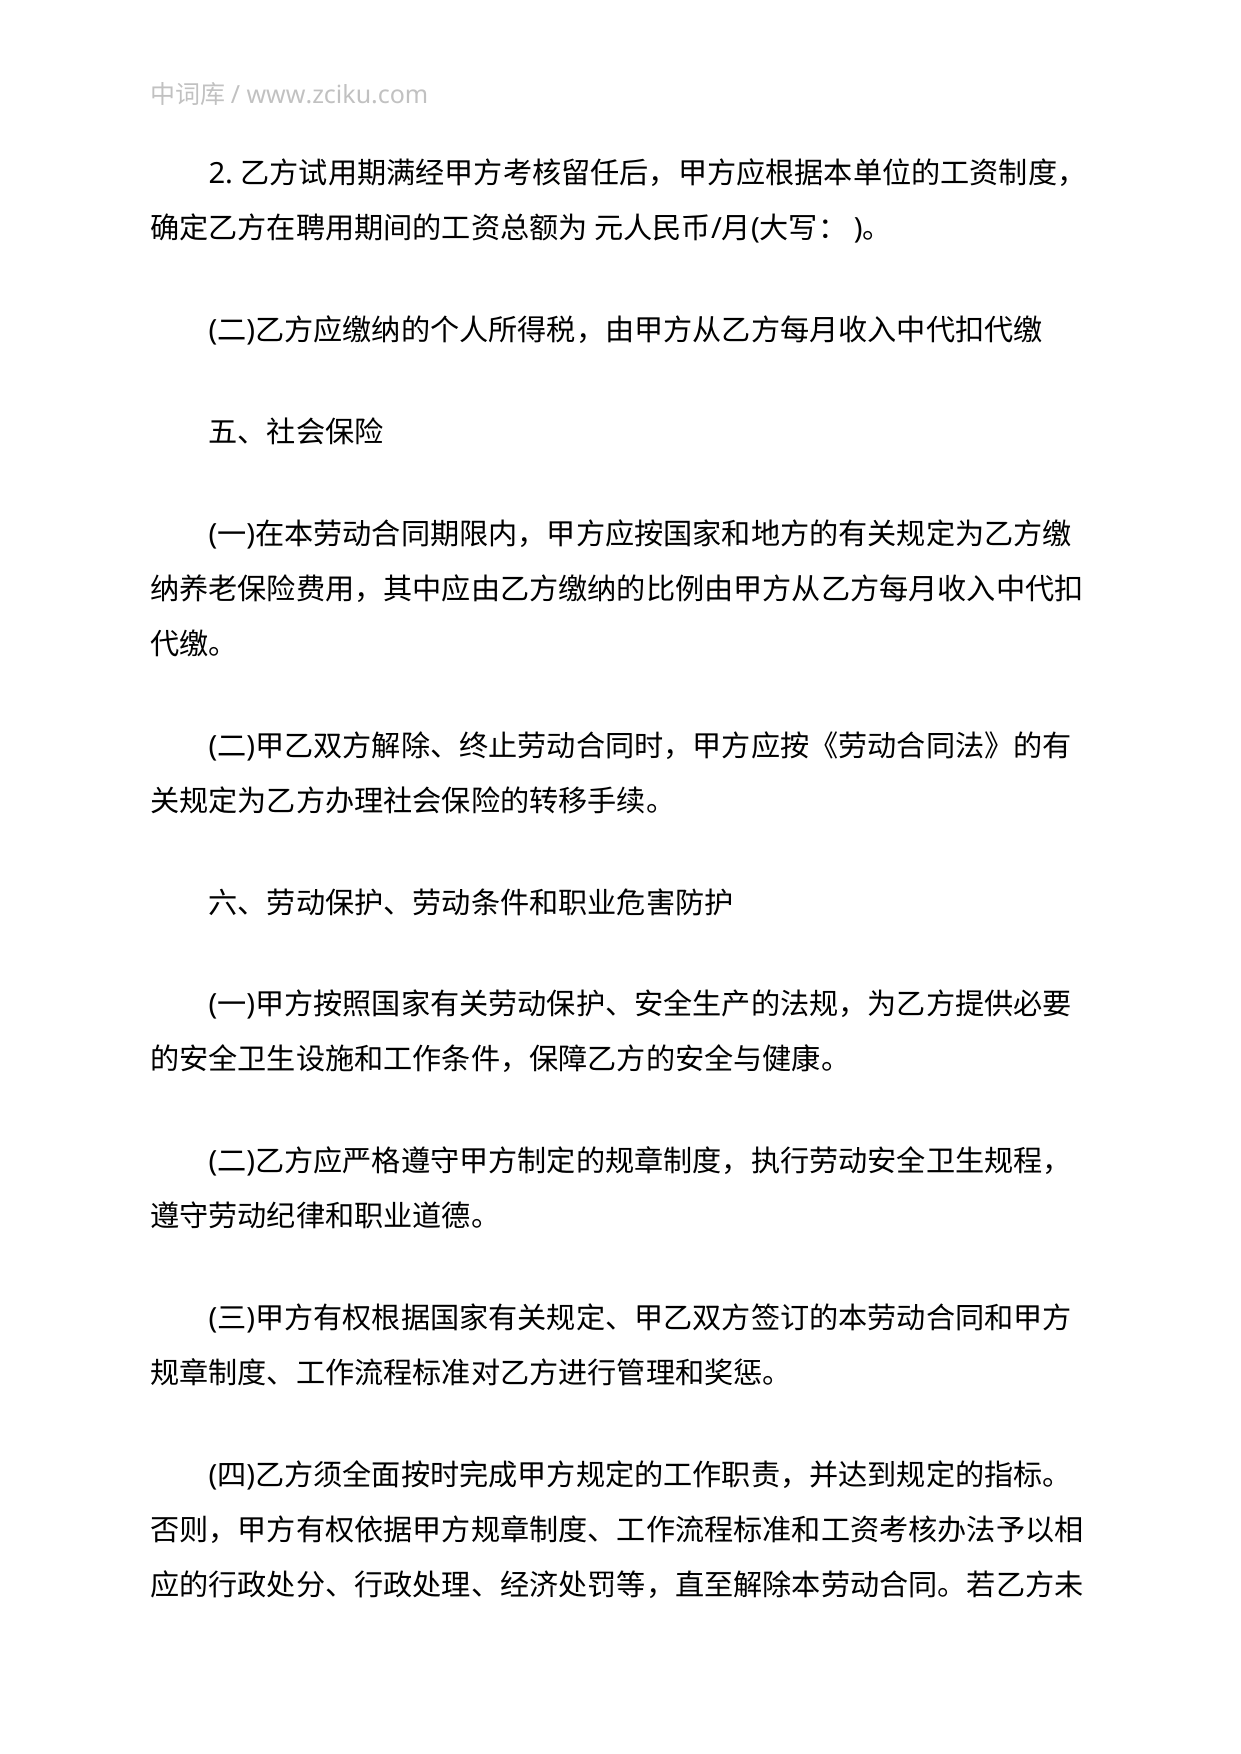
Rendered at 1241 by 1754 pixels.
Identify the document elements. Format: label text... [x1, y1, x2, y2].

text (二)乙方应严格遵守甲方制定的规章制度，执行劳动安全卫生规程，遵守劳动纪律和职业道德。 [150, 1138, 1090, 1235]
text 2. 乙方试用期满经甲方考核留任后，甲方应根据本单位的工资制度，确定乙方在聘用期间的工资总额为 元人民币/月(大写： )。 [150, 150, 1090, 247]
text (二)乙方应缴纳的个人所得税，由甲方从乙方每月收入中代扣代缴 [150, 307, 1090, 349]
text (三)甲方有权根据国家有关规定、甲乙双方签订的本劳动合同和甲方规章制度、工作流程标准对乙方进行管理和奖惩。 [150, 1294, 1090, 1392]
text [150, 1451, 1090, 1603]
text (一)甲方按照国家有关劳动保护、安全生产的法规，为乙方提供必要的安全卫生设施和工作条件，保障乙方的安全与健康。 [150, 981, 1090, 1078]
text (二)甲乙双方解除、终止劳动合同时，甲方应按《劳动合同法》的有关规定为乙方办理社会保险的转移手续。 [150, 722, 1090, 820]
text 六、劳动保护、劳动条件和职业危害防护 [150, 879, 1090, 921]
text (一)在本劳动合同期限内，甲方应按国家和地方的有关规定为乙方缴纳养老保险费用，其中应由乙方缴纳的比例由甲方从乙方每月收入中代扣代缴。 [150, 511, 1090, 663]
text 五、社会保险 [150, 409, 1090, 451]
